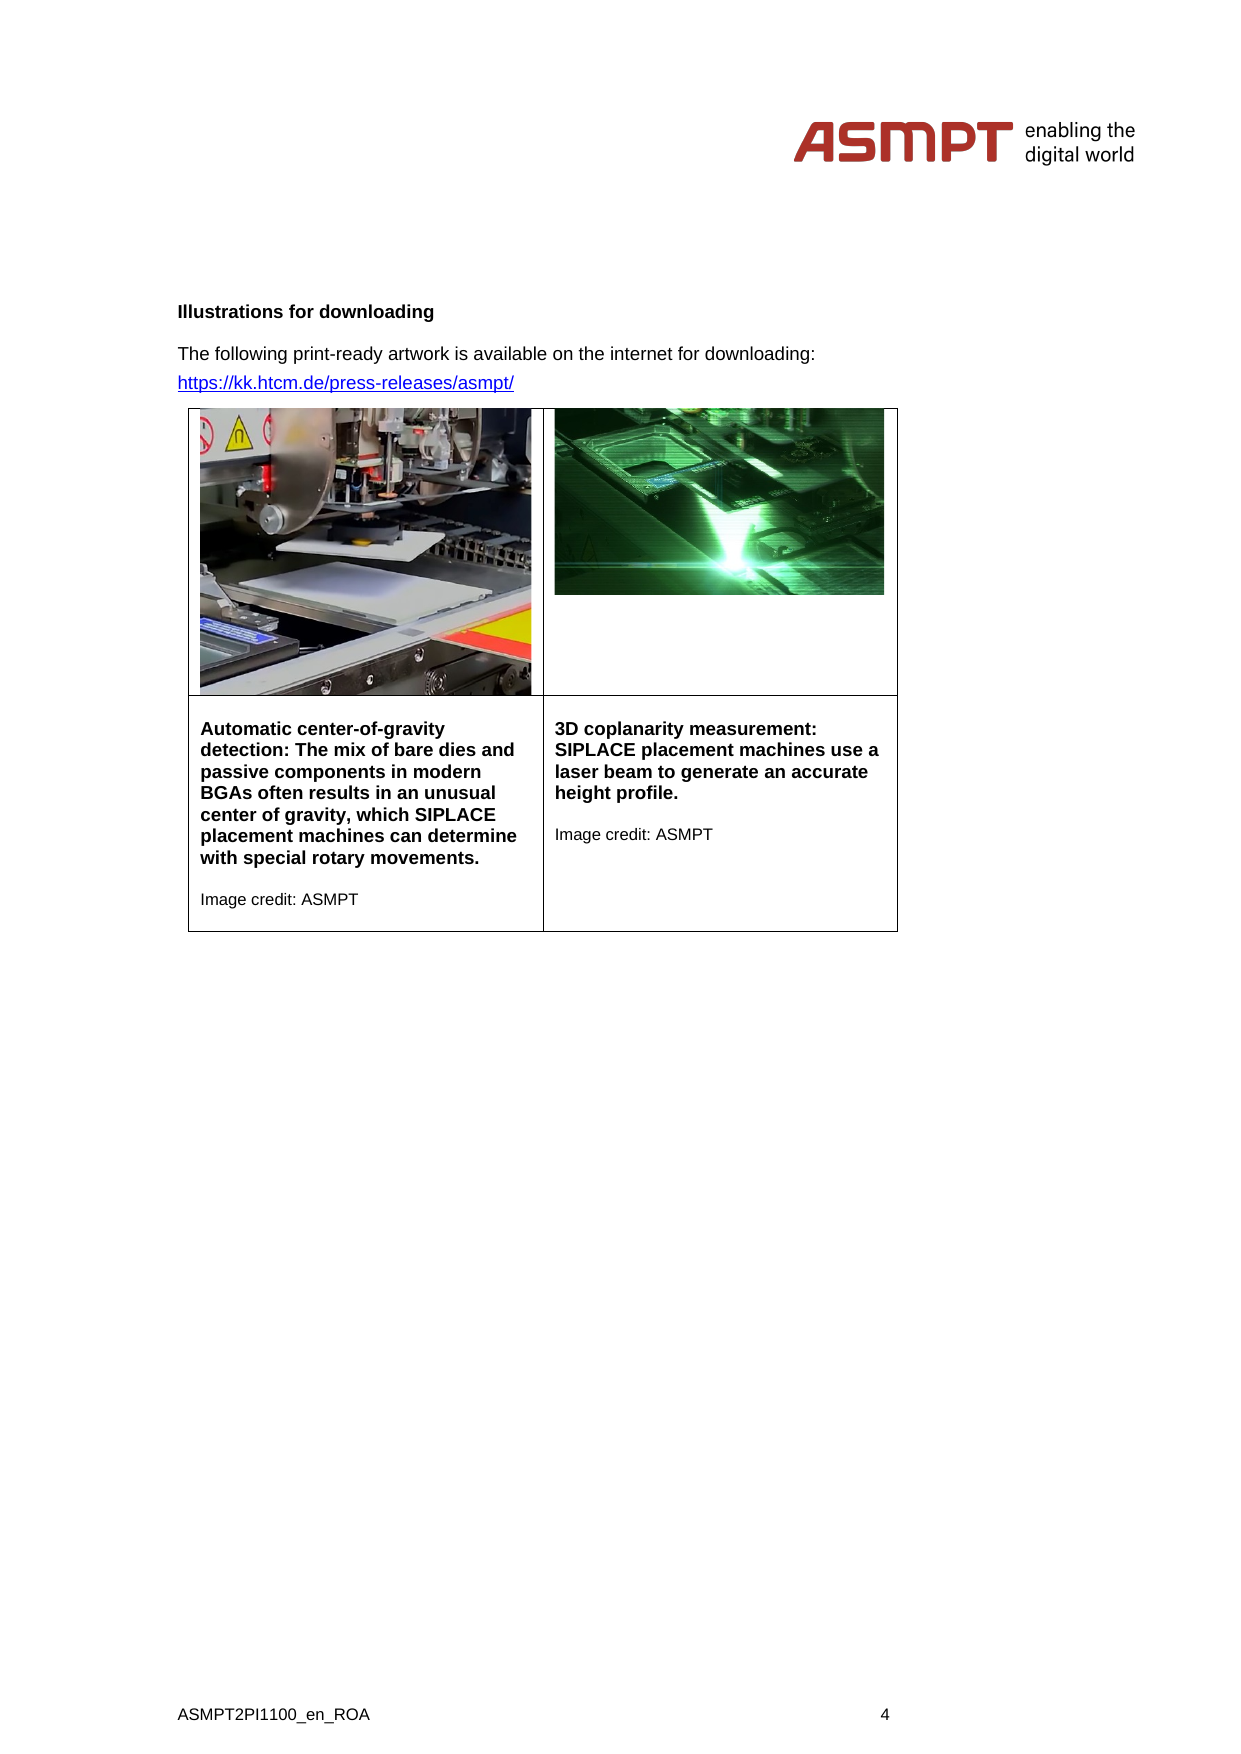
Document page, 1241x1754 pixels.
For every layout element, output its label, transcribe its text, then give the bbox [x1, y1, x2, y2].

table_header [544, 409, 897, 695]
picture [200, 408, 532, 695]
table_cell Automatic center-of-gravity detection: The mix of bare dies and passive components in modern BGAs often results in an unusual center of gravity, which SIPLACE placement machines can determine with special rotary movements. Image credit: ASMPT [189, 696, 543, 931]
text Illustrations for downloading [177, 295, 886, 324]
text The following print-ready artwork is available on the internet for downloading: https://kk.htcm.de/press-releases/asmpt/ [177, 337, 886, 395]
table_cell 3D coplanarity measurement: SIPLACE placement machines use a laser beam to generate an accurate height profile. Image credit: ASMPT [544, 696, 897, 931]
table_header [532, 409, 543, 695]
picture [754, 83, 1174, 201]
table_header [189, 409, 200, 695]
picture [554, 408, 885, 595]
